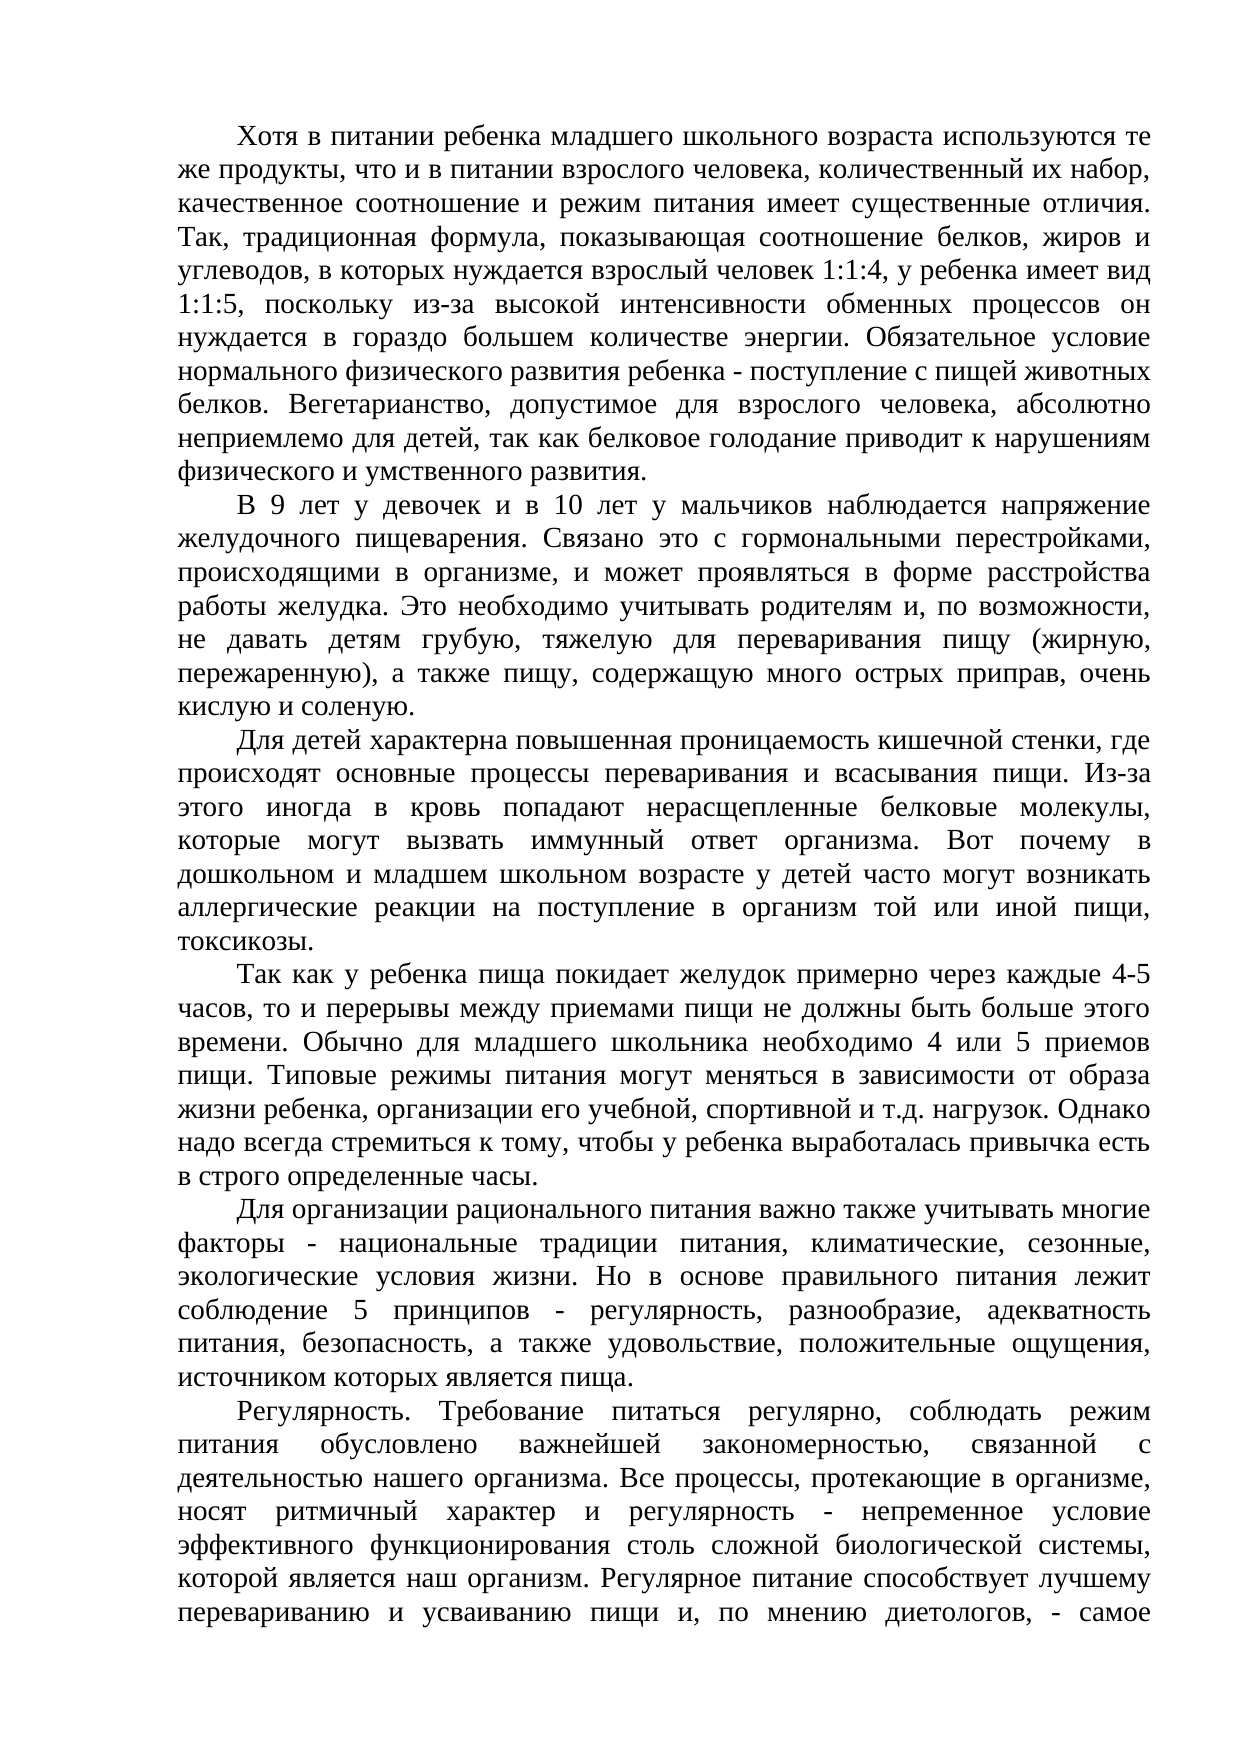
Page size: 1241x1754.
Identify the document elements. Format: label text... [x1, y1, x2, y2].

text Для организации рационального питания важно также учитывать многие факторы - национальные традиции питания, климатические, сезонные, экологические условия жизни. Но в основе правильного питания лежит соблюдение 5 принципов - регулярность, разнообразие, адекватность питания, безопасность, а также удовольствие, положительные ощущения, источником которых является пища. [177, 1191, 1152, 1393]
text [177, 1393, 1152, 1627]
text Хотя в питании ребенка младшего школьного возраста используются те же продукты, что и в питании взрослого человека, количественный их набор, качественное соотношение и режим питания имеет существенные отличия. Так, традиционная формула, показывающая соотношение белков, жиров и углеводов, в которых нуждается взрослый человек 1:1:4, у ребенка имеет вид 1:1:5, поскольку из-за высокой интенсивности обменных процессов он нуждается в гораздо большем количестве энергии. Обязательное условие нормального физического развития ребенка - поступление с пищей животных белков. Вегетарианство, допустимое для взрослого человека, абсолютно неприемлемо для детей, так как белковое голодание приводит к нарушениям физического и умственного развития. [177, 118, 1152, 487]
text Так как у ребенка пища покидает желудок примерно через каждые 4-5 часов, то и перерывы между приемами пищи не должны быть больше этого времени. Обычно для младшего школьника необходимо 4 или 5 приемов пищи. Типовые режимы питания могут меняться в зависимости от образа жизни ребенка, организации его учебной, спортивной и т.д. нагрузок. Однако надо всегда стремиться к тому, чтобы у ребенка выработалась привычка есть в строго определенные часы. [177, 957, 1152, 1191]
text Для детей характерна повышенная проницаемость кишечной стенки, где происходят основные процессы переваривания и всасывания пищи. Из-за этого иногда в кровь попадают нерасщепленные белковые молекулы, которые могут вызвать иммунный ответ организма. Вот почему в дошкольном и младшем школьном возрасте у детей часто могут возникать аллергические реакции на поступление в организм той или иной пищи, токсикозы. [177, 722, 1152, 957]
text В 9 лет у девочек и в 10 лет у мальчиков наблюдается напряжение желудочного пищеварения. Связано это с гормональными перестройками, происходящими в организме, и может проявляться в форме расстройства работы желудка. Это необходимо учитывать родителям и, по возможности, не давать детям грубую, тяжелую для переваривания пищу (жирную, пережаренную), а также пищу, содержащую много острых приправ, очень кислую и соленую. [177, 487, 1152, 722]
